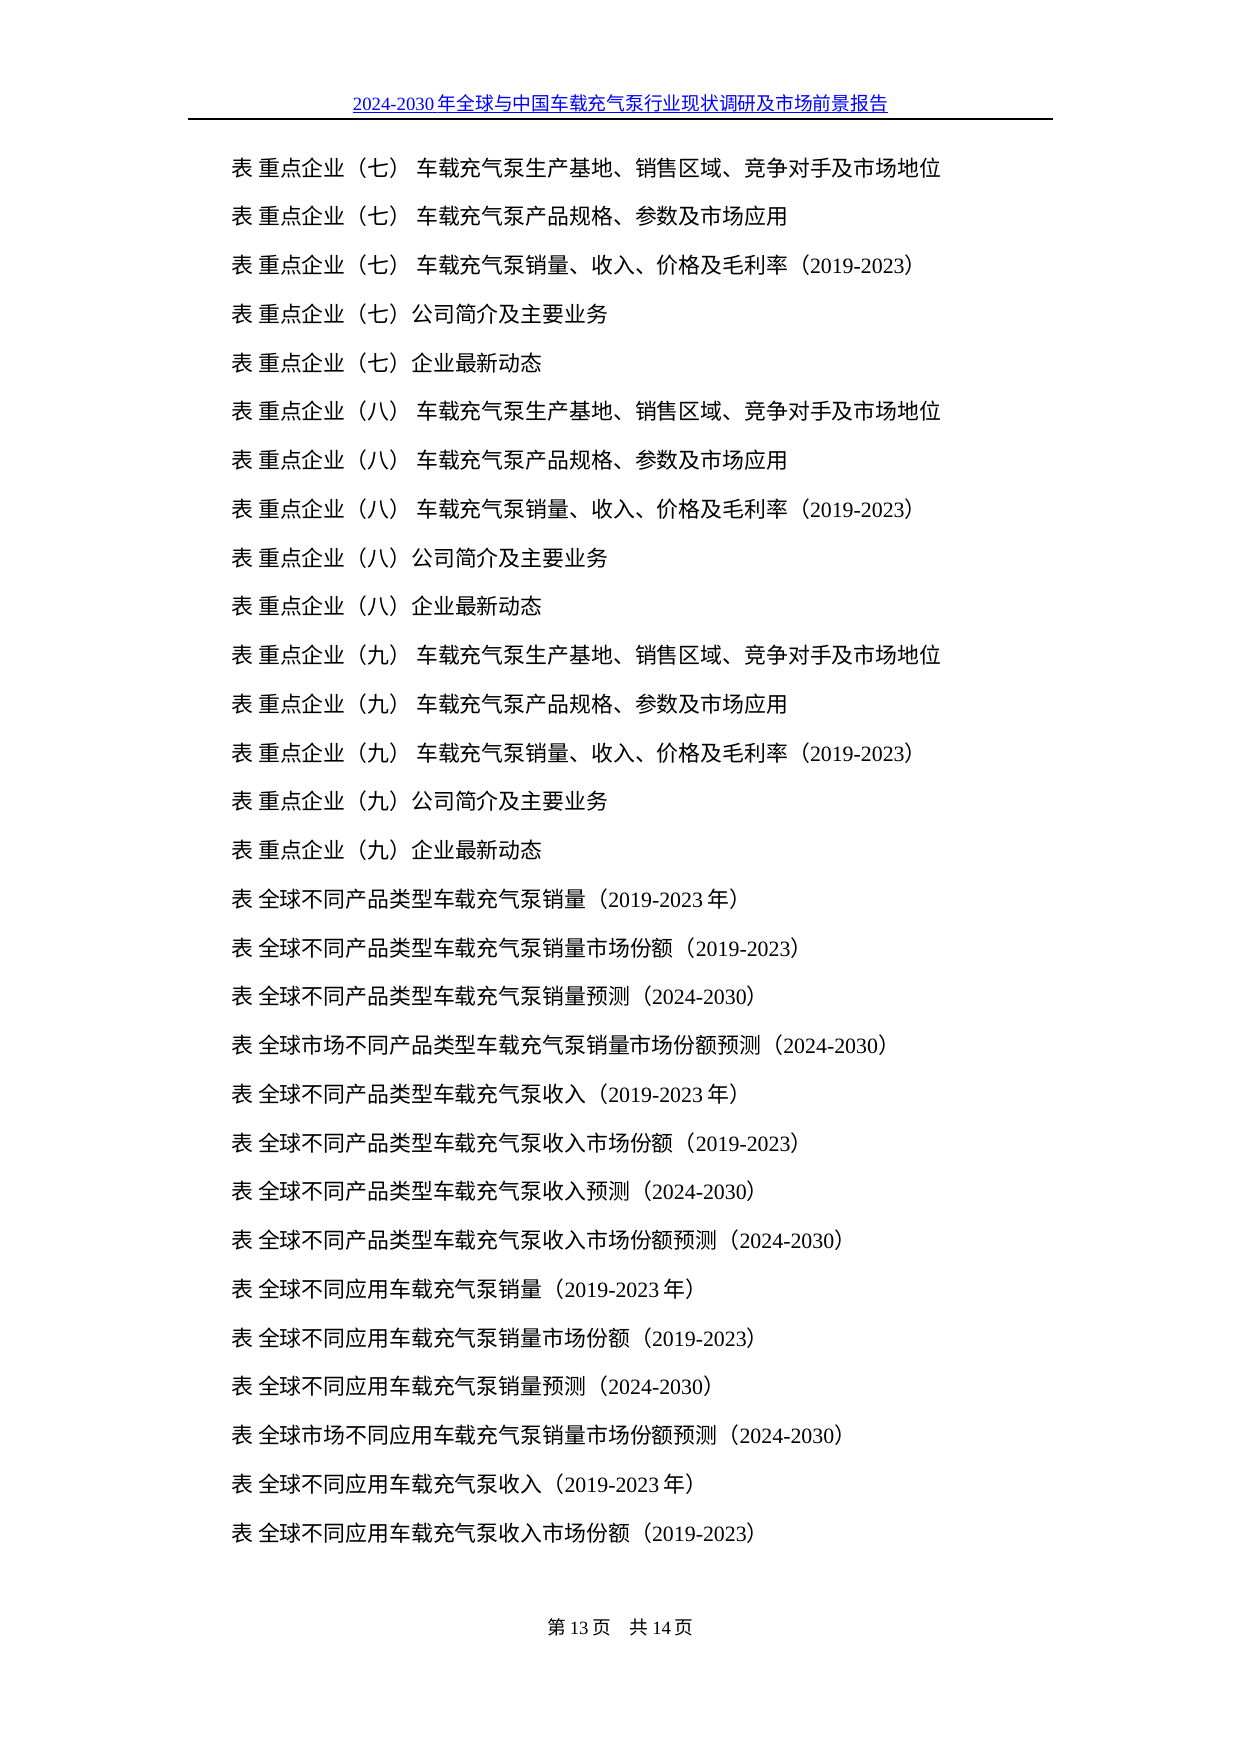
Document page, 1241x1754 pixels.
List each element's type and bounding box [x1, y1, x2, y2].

text [187, 150, 1053, 1548]
